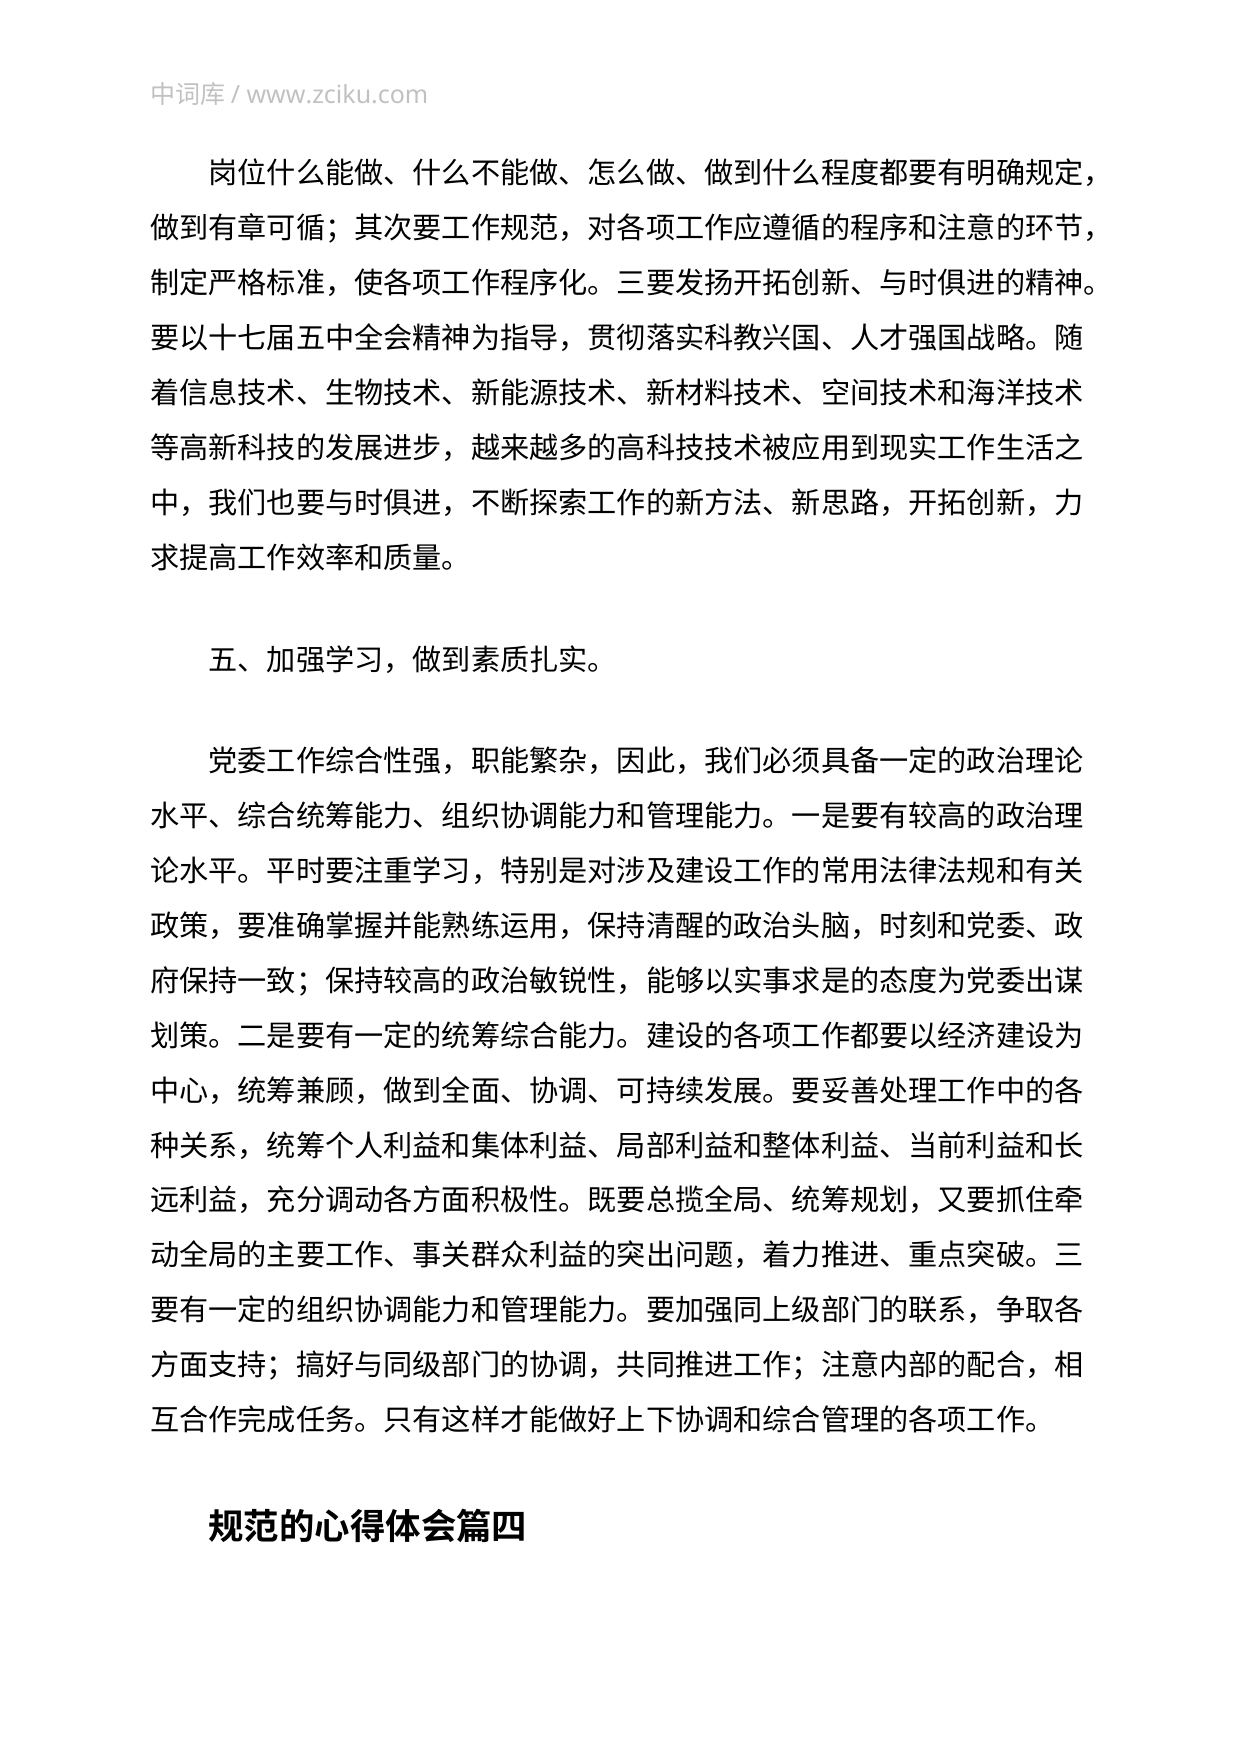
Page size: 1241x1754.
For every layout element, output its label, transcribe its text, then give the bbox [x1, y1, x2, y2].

text 规范的心得体会篇四 [150, 1498, 1090, 1549]
text 五、加强学习，做到素质扎实。 [150, 636, 1090, 678]
text 岗位什么能做、什么不能做、怎么做、做到什么程度都要有明确规定，做到有章可循；其次要工作规范，对各项工作应遵循的程序和注意的环节，制定严格标准，使各项工作程序化。三要发扬开拓创新、与时俱进的精神。要以十七届五中全会精神为指导，贯彻落实科教兴国、人才强国战略。随着信息技术、生物技术、新能源技术、新材料技术、空间技术和海洋技术等高新科技的发展进步，越来越多的高科技技术被应用到现实工作生活之中，我们也要与时俱进，不断探索工作的新方法、新思路，开拓创新，力求提高工作效率和质量。 [150, 150, 1090, 577]
text 党委工作综合性强，职能繁杂，因此，我们必须具备一定的政治理论水平、综合统筹能力、组织协调能力和管理能力。一是要有较高的政治理论水平。平时要注重学习，特别是对涉及建设工作的常用法律法规和有关政策，要准确掌握并能熟练运用，保持清醒的政治头脑，时刻和党委、政府保持一致；保持较高的政治敏锐性，能够以实事求是的态度为党委出谋划策。二是要有一定的统筹综合能力。建设的各项工作都要以经济建设为中心，统筹兼顾，做到全面、协调、可持续发展。要妥善处理工作中的各种关系，统筹个人利益和集体利益、局部利益和整体利益、当前利益和长远利益，充分调动各方面积极性。既要总揽全局、统筹规划，又要抓住牵动全局的主要工作、事关群众利益的突出问题，着力推进、重点突破。三要有一定的组织协调能力和管理能力。要加强同上级部门的联系，争取各方面支持；搞好与同级部门的协调，共同推进工作；注意内部的配合，相互合作完成任务。只有这样才能做好上下协调和综合管理的各项工作。 [150, 738, 1090, 1439]
